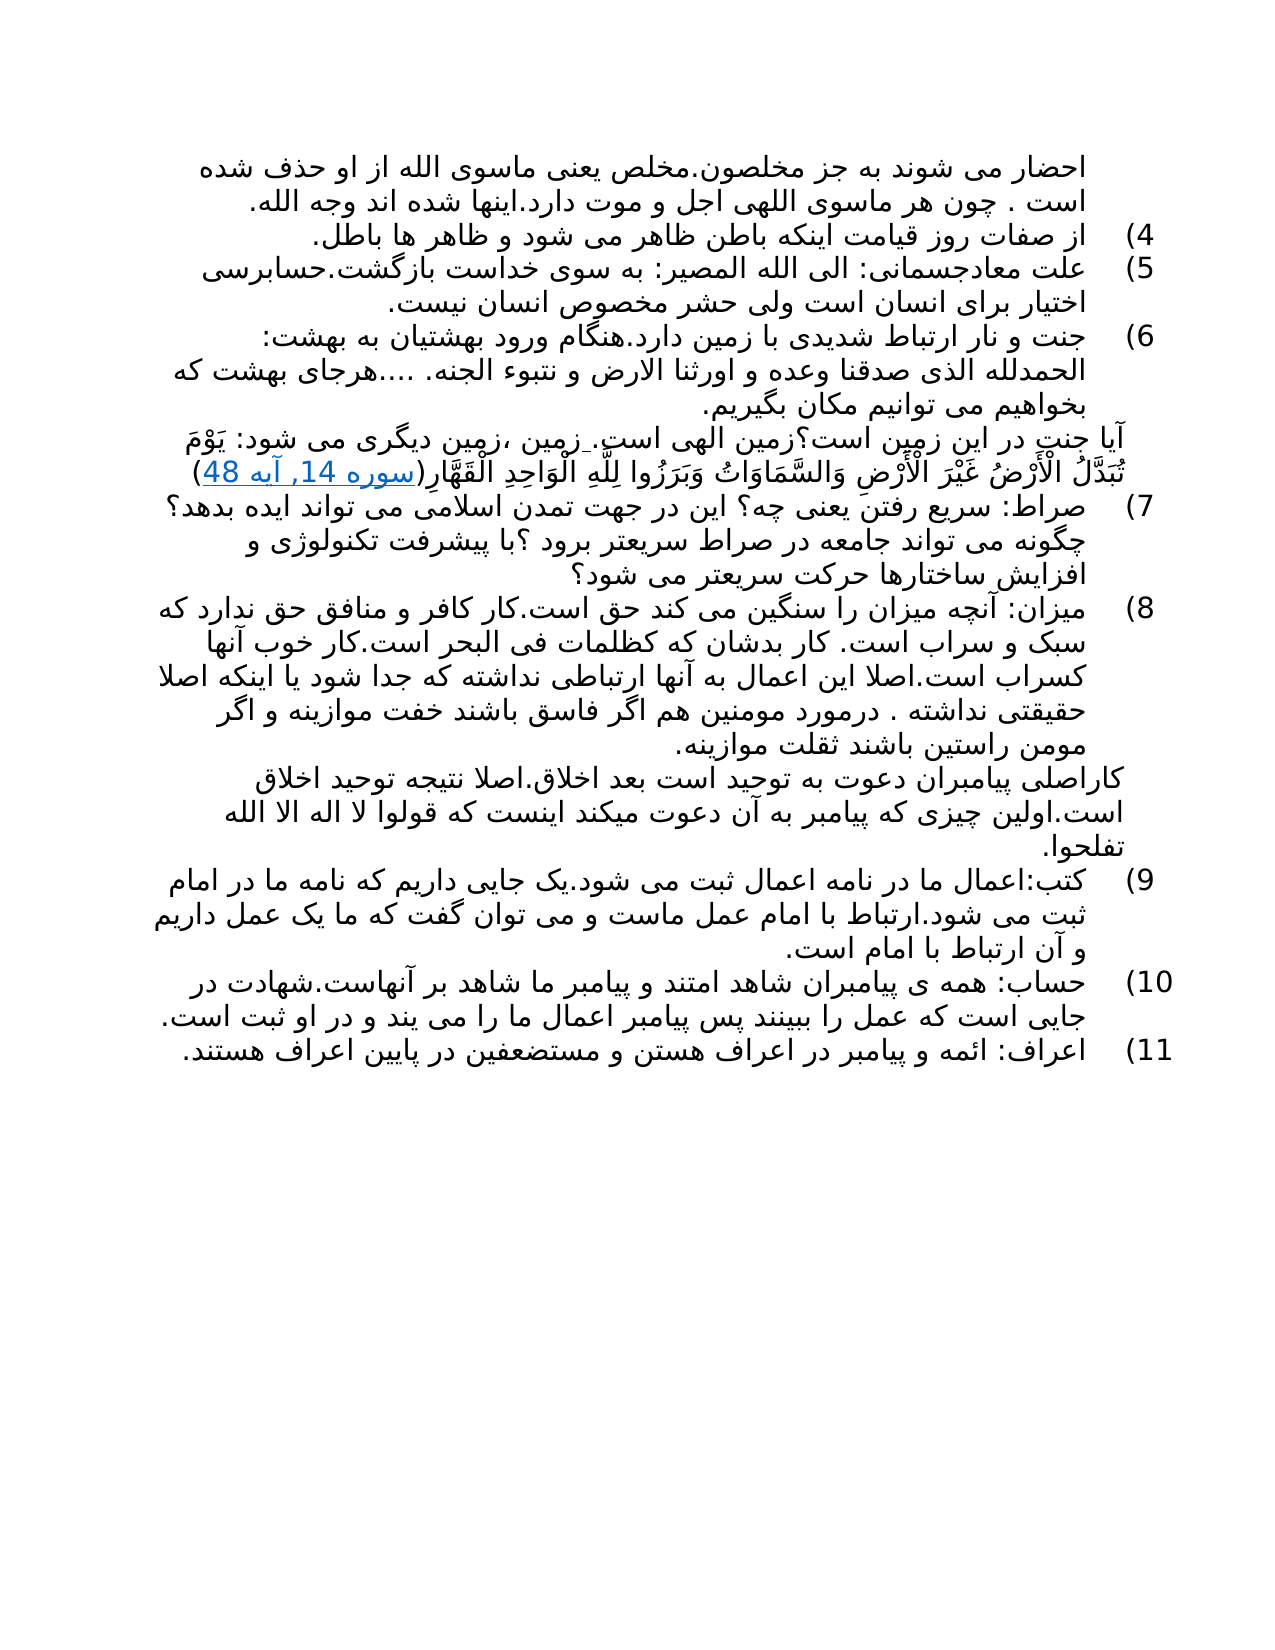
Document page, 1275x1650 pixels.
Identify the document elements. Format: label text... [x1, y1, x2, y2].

list حساب: همه ی پیامبران شاهد امتند و پیامبر ما شاهد بر آنهاست.شهادت در جایی است که عمل را ببینند پس پیامبر اعمال ما را می یند و در او ثبت است. [150, 965, 1125, 1033]
list از صفات روز قیامت اینکه باطن ظاهر می شود و ظاهر ها باطل. [150, 218, 1125, 252]
list جنت و نار ارتباط شدیدی با زمین دارد.هنگام ورود بهشتیان به بهشت: الحمدلله الذی صدقنا وعده و اورثنا الارض و نتبوء الجنه. ....هرجای بهشت که بخواهیم می توانیم مکان بگیریم. [150, 320, 1125, 422]
list اعراف: ائمه و پیامبر در اعراف هستن و مستضعفین در پایین اعراف هستند. [150, 1033, 1125, 1067]
list میزان: آنچه میزان را سنگین می کند حق است.کار کافر و منافق حق ندارد که سبک و سراب است. کار بدشان که کظلمات فی البحر است.کار خوب آنها کسراب است.اصلا این اعمال به آنها ارتباطی نداشته که جدا شود یا اینکه اصلا حقیقتی نداشته . درمورد مومنین هم اگر فاسق باشند خفت موازینه و اگر مومن راستین باشند ثقلت موازینه. [150, 591, 1125, 761]
list علت معادجسمانی: الی الله المصیر: به سوی خداست بازگشت.حسابرسی اختیار برای انسان است ولی حشر مخصوص انسان نیست. [150, 252, 1125, 320]
text آیا جنت در این زمین است؟زمین الهی است. زمین ،زمین دیگری می شود: يَوْمَ تُبَدَّلُ الْأَرْضُ غَيْرَ الْأَرْضِ وَالسَّمَاوَاتُ وَبَرَزُوا لِلَّهِ الْوَاحِدِ الْقَهَّارِ(سوره 14, آیه 48) [150, 422, 1125, 489]
list کتب:اعمال ما در نامه اعمال ثبت می شود.یک جایی داریم که نامه ما در امام ثبت می شود.ارتباط با امام عمل ماست و می توان گفت که ما یک عمل داریم و آن ارتباط با امام است. [150, 863, 1125, 965]
list صراط: سریع رفتن یعنی چه؟ این در جهت تمدن اسلامی می تواند ایده بدهد؟ چگونه می تواند جامعه در صراط سریعتر برود ؟با پیشرفت تکنولوژی و افزایش ساختارها حرکت سریعتر می شود؟ [150, 489, 1125, 591]
text کاراصلی پیامبران دعوت به توحید است بعد اخلاق.اصلا نتیجه توحید اخلاق است.اولین چیزی که پیامبر به آن دعوت میکند اینست که قولوا لا اله الا الله تفلحوا. [150, 761, 1125, 863]
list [150, 150, 1125, 218]
